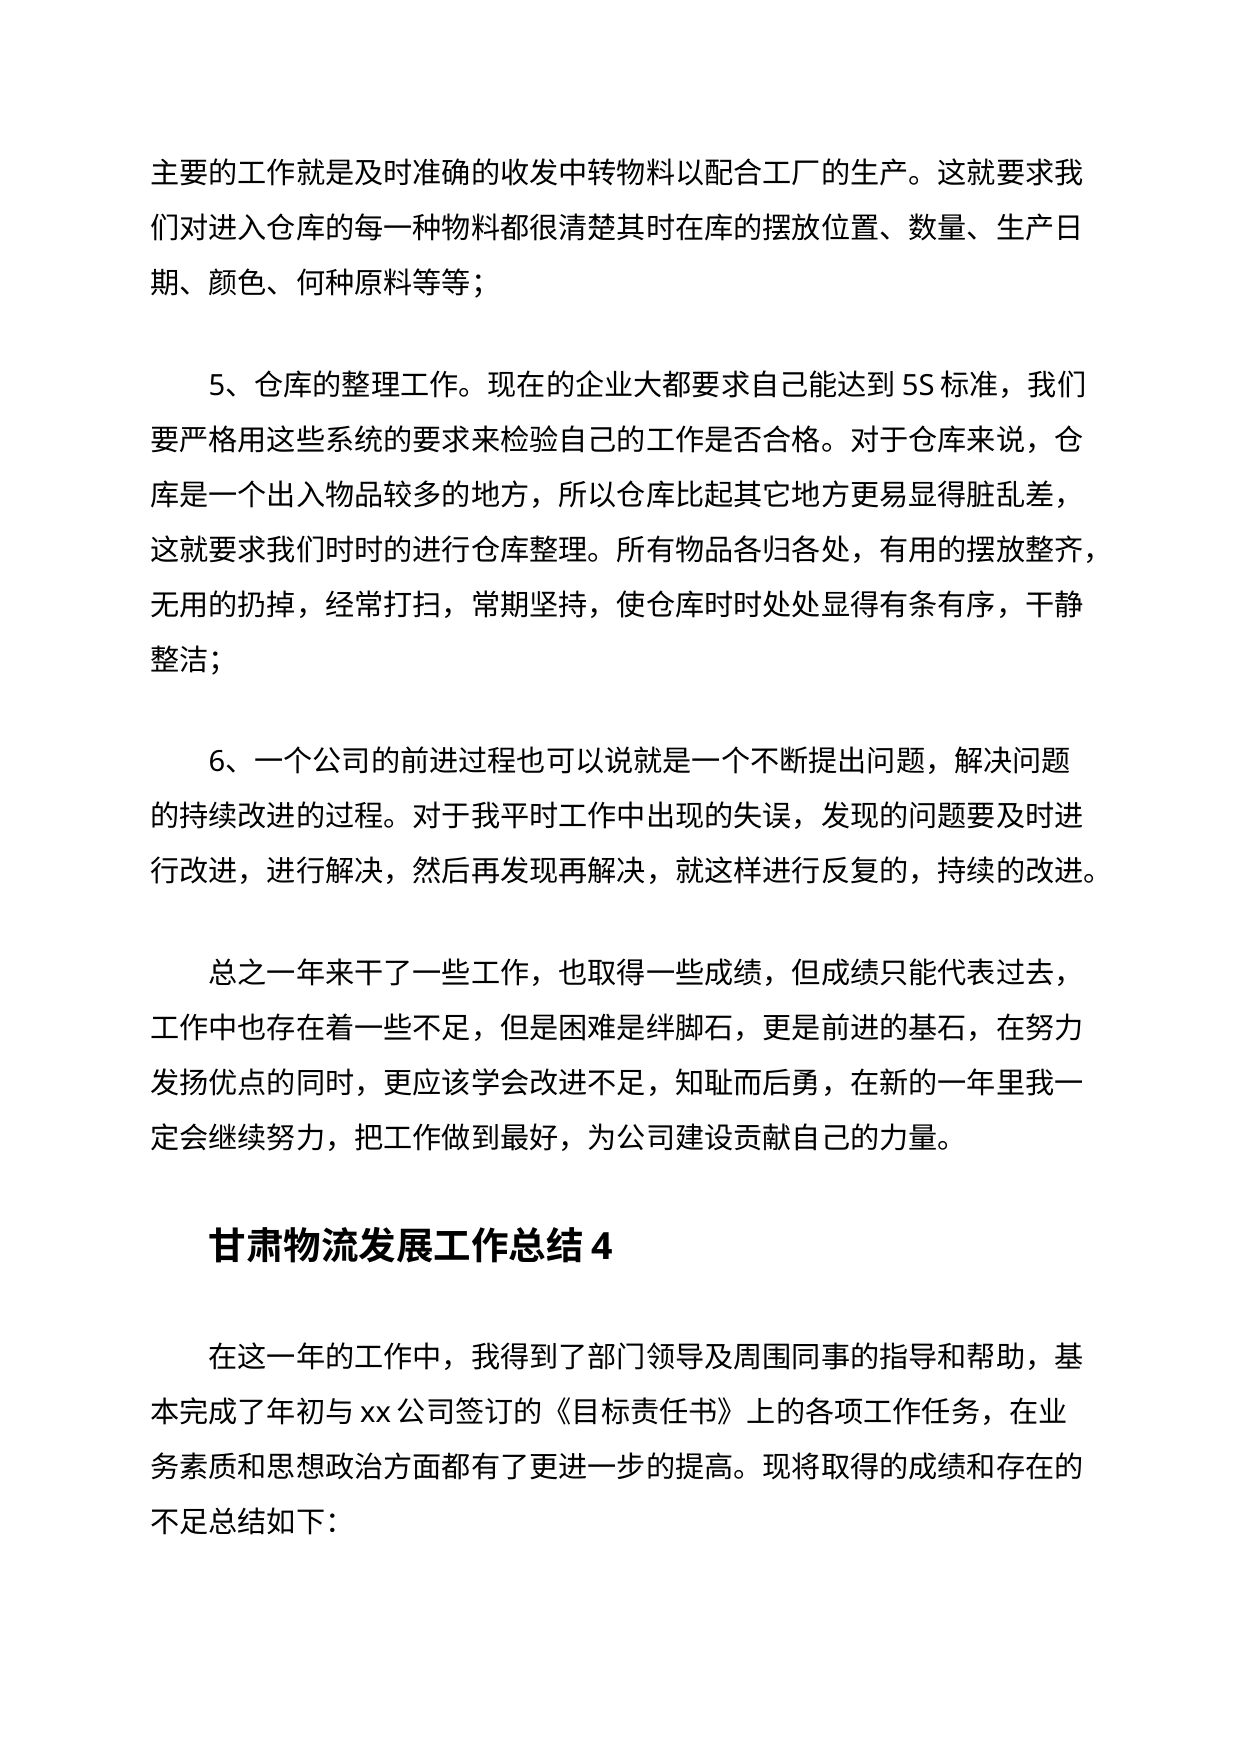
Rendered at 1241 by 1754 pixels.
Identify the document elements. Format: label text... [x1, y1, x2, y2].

text 6、一个公司的前进过程也可以说就是一个不断提出问题，解决问题的持续改进的过程。对于我平时工作中出现的失误，发现的问题要及时进行改进，进行解决，然后再发现再解决，就这样进行反复的，持续的改进。 [150, 738, 1090, 890]
text 5、仓库的整理工作。现在的企业大都要求自己能达到5S标准，我们要严格用这些系统的要求来检验自己的工作是否合格。对于仓库来说，仓库是一个出入物品较多的地方，所以仓库比起其它地方更易显得脏乱差，这就要求我们时时的进行仓库整理。所有物品各归各处，有用的摆放整齐，无用的扔掉，经常打扫，常期坚持，使仓库时时处处显得有条有序，干静整洁； [150, 362, 1090, 678]
text 总之一年来干了一些工作，也取得一些成绩，但成绩只能代表过去，工作中也存在着一些不足，但是困难是绊脚石，更是前进的基石，在努力发扬优点的同时，更应该学会改进不足，知耻而后勇，在新的一年里我一定会继续努力，把工作做到最好，为公司建设贡献自己的力量。 [150, 949, 1090, 1157]
text 甘肃物流发展工作总结4 [150, 1216, 1090, 1271]
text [150, 150, 1090, 302]
text 在这一年的工作中，我得到了部门领导及周围同事的指导和帮助，基本完成了年初与xx公司签订的《目标责任书》上的各项工作任务，在业务素质和思想政治方面都有了更进一步的提高。现将取得的成绩和存在的不足总结如下： [150, 1334, 1090, 1541]
